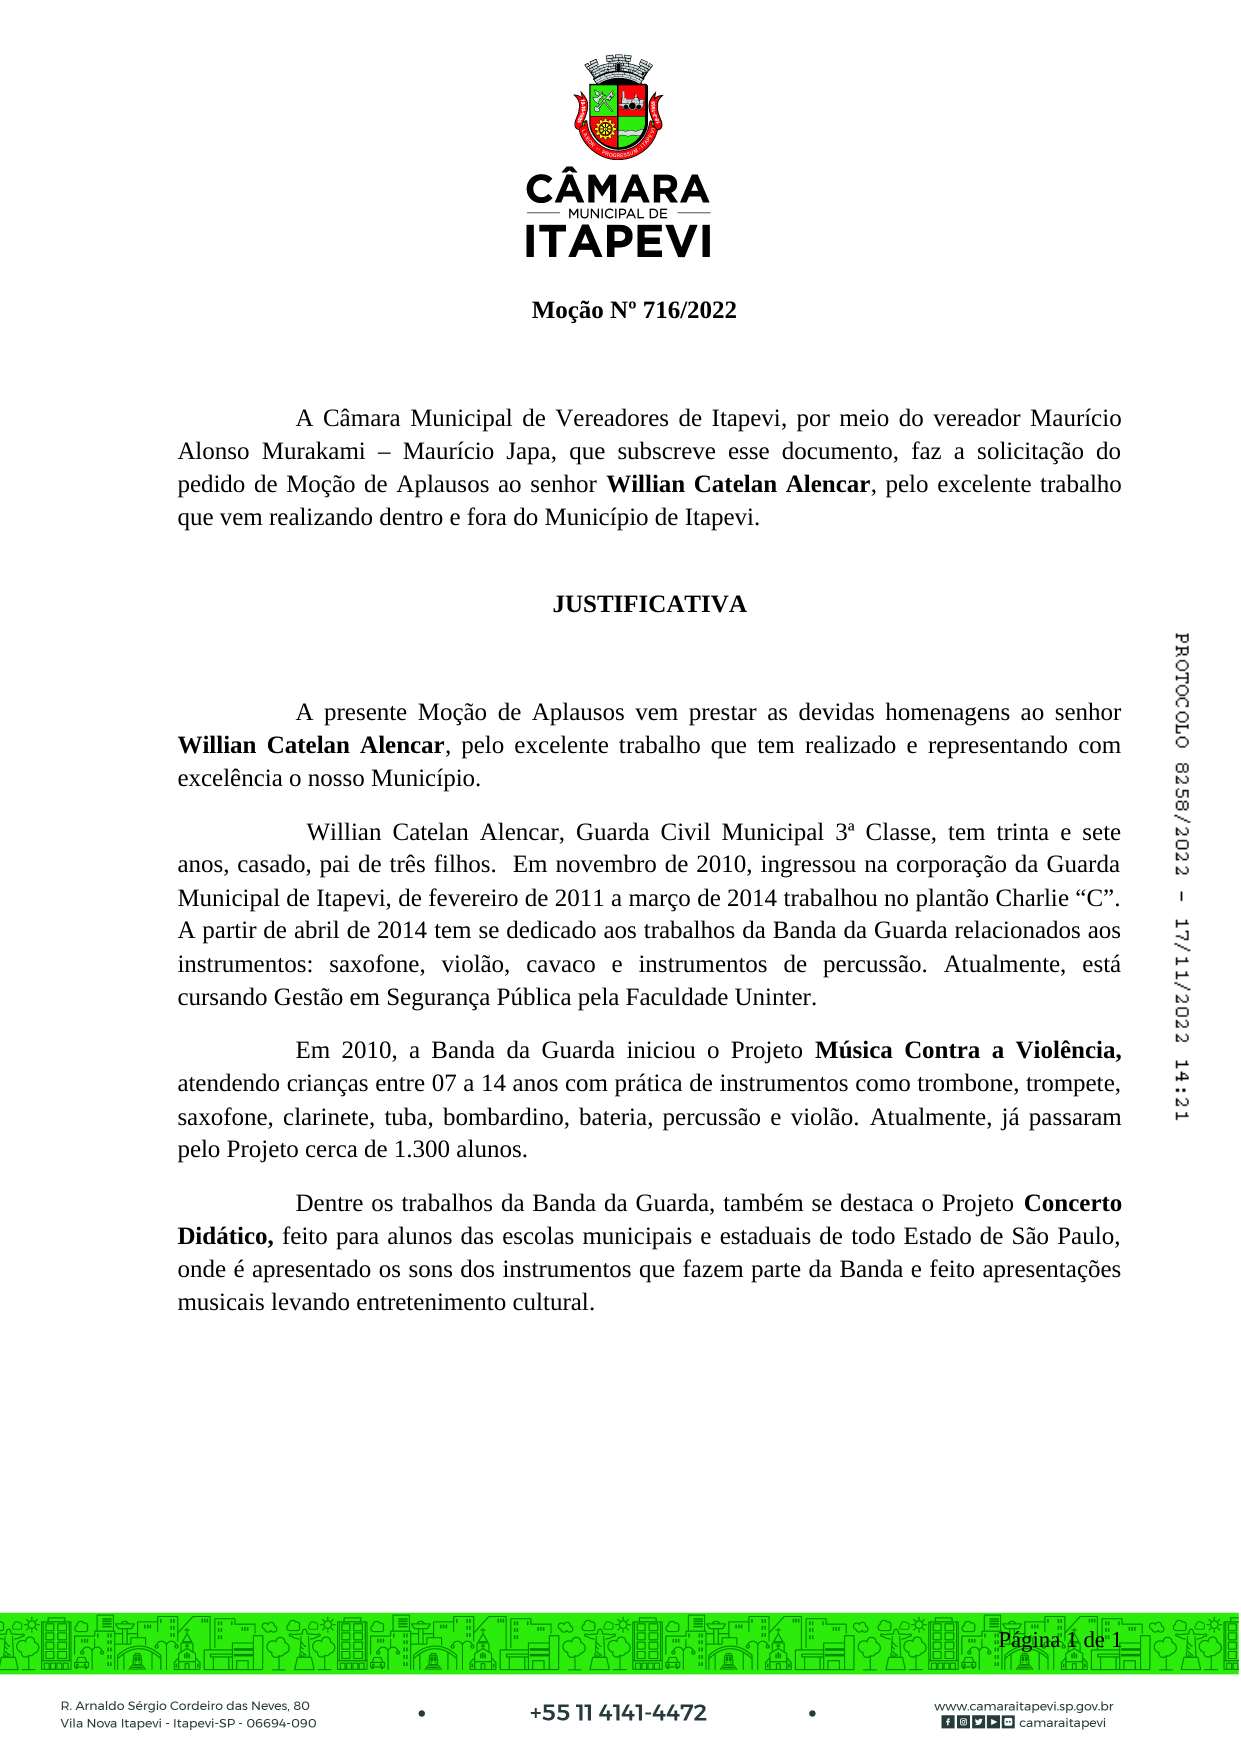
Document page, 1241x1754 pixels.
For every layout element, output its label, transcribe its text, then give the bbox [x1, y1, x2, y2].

text Moção Nº 716/2022 [532, 295, 1122, 324]
text A Câmara Municipal de Vereadores de Itapevi, por meio do vereador Maurício Alonso Murakami – Maurício Japa, que subscreve esse documento, faz a solicitação do pedido de Moção de Aplausos ao senhor Willian Catelan Alencar, pelo excelente trabalho que vem realizando dentro e fora do Município de Itapevi. [177, 403, 1122, 531]
text JUSTIFICATIVA [177, 556, 1122, 618]
text A presente Moção de Aplausos vem prestar as devidas homenagens ao senhor Willian Catelan Alencar, pelo excelente trabalho que tem realizado e representando com excelência o nosso Município. [177, 697, 1122, 791]
text Willian Catelan Alencar, Guarda Civil Municipal 3ª Classe, tem trinta e sete anos, casado, pai de três filhos. Em novembro de 2010, ingressou na corporação da Guarda Municipal de Itapevi, de fevereiro de 2011 a março de 2014 trabalhou no plantão Charlie “C”. A partir de abril de 2014 tem se dedicado aos trabalhos da Banda da Guarda relacionados aos instrumentos: saxofone, violão, cavaco e instrumentos de percussão. Atualmente, está cursando Gestão em Segurança Pública pela Faculdade Uninter. [177, 817, 1122, 1010]
picture [0, 0, 1239, 1754]
text Em 2010, a Banda da Guarda iniciou o Projeto Música Contra a Violência, atendendo crianças entre 07 a 14 anos com prática de instrumentos como trombone, trompete, saxofone, clarinete, tuba, bombardino, bateria, percussão e violão. Atualmente, já passaram pelo Projeto cerca de 1.300 alunos. [177, 1036, 1122, 1163]
text Dentre os trabalhos da Banda da Guarda, também se destaca o Projeto Concerto Didático, feito para alunos das escolas municipais e estaduais de todo Estado de São Paulo, onde é apresentado os sons dos instrumentos que fazem parte da Banda e feito apresentações musicais levando entretenimento cultural. [177, 1188, 1122, 1316]
